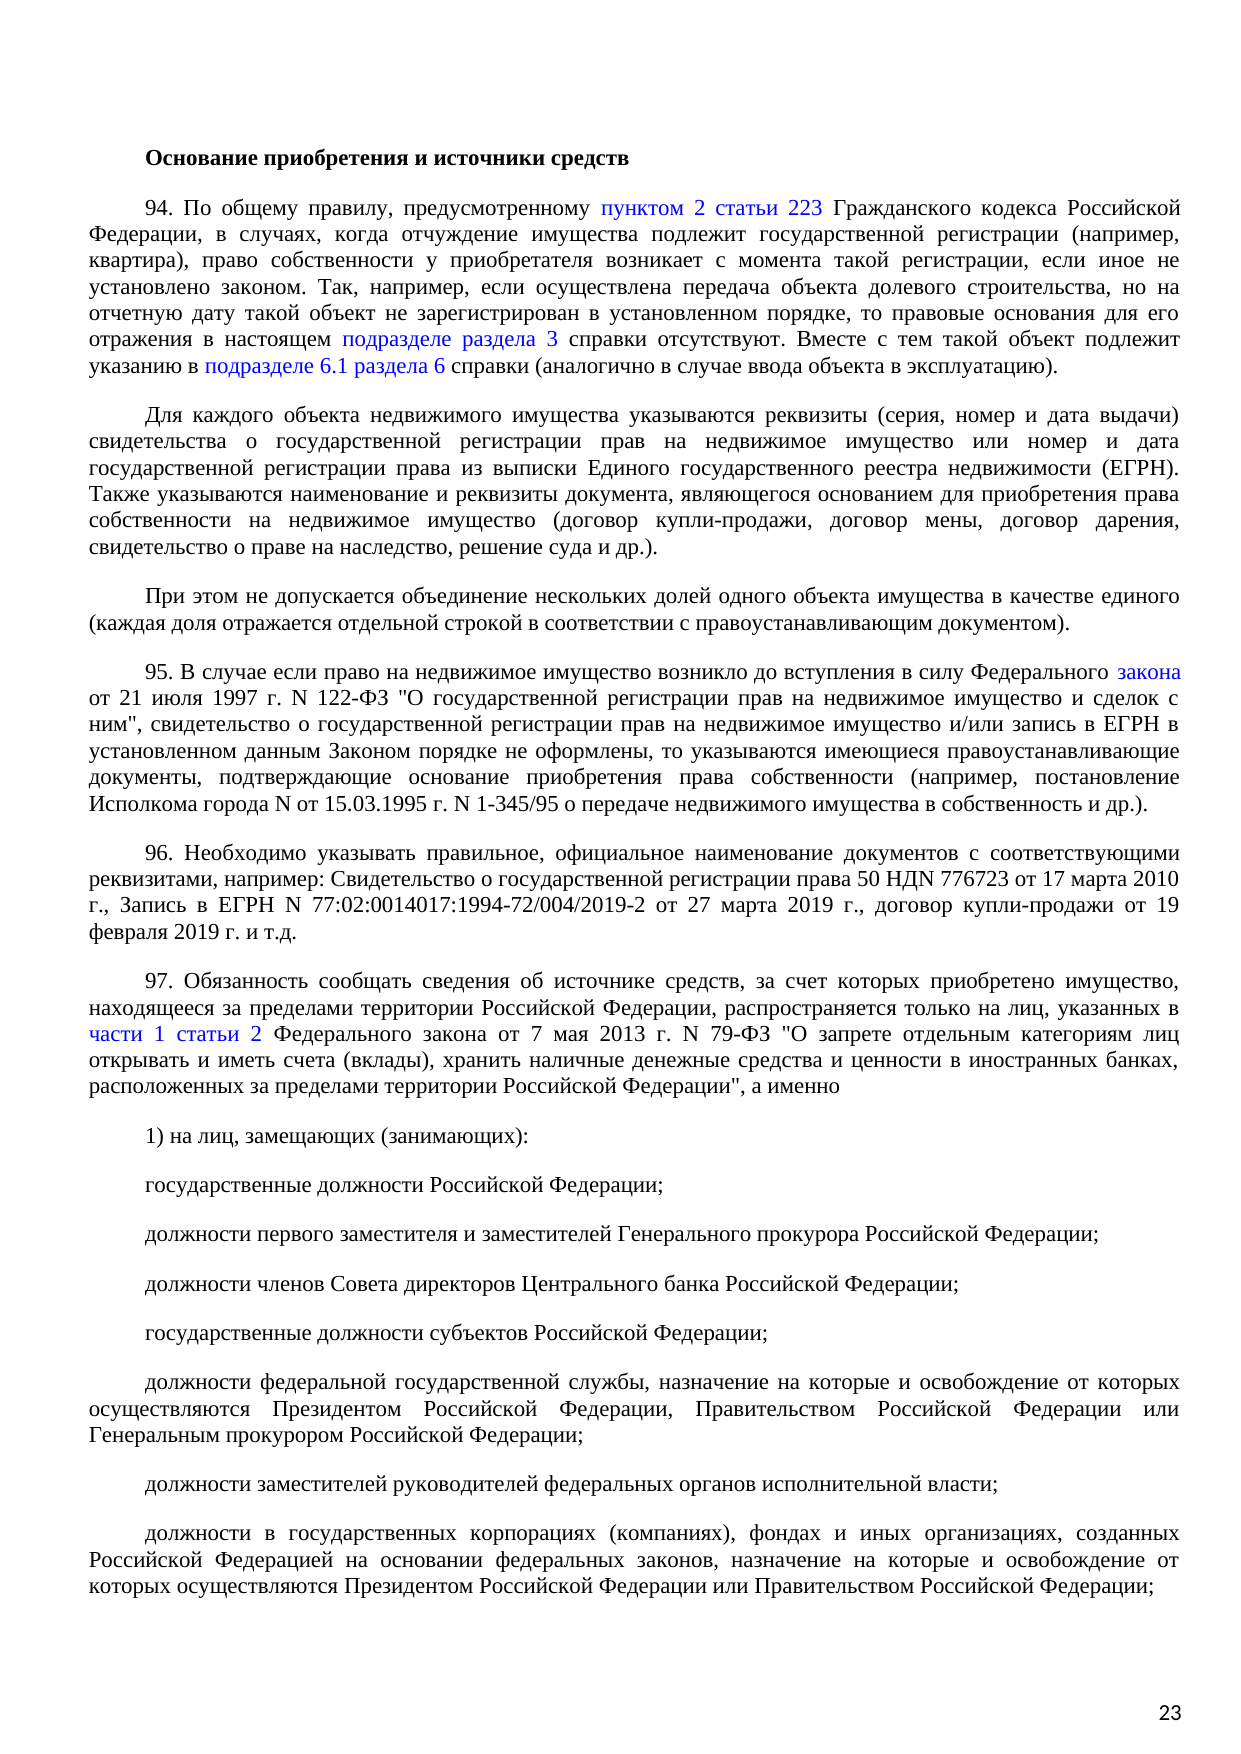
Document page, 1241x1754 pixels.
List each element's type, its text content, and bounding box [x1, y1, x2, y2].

text 94. По общему правилу, предусмотренному пунктом 2 статьи 223 Гражданского кодекса Российской Федерации, в случаях, когда отчуждение имущества подлежит государственной регистрации (например, квартира), право собственности у приобретателя возникает с момента такой регистрации, если иное не установлено законом. Так, например, если осуществлена передача объекта долевого строительства, но на отчетную дату такой объект не зарегистрирован в установленном порядке, то правовые основания для его отражения в настоящем подразделе раздела 3 справки отсутствуют. Вместе с тем такой объект подлежит указанию в подразделе 6.1 раздела 6 справки (аналогично в случае ввода объекта в эксплуатацию). [88, 194, 1181, 378]
text должности членов Совета директоров Центрального банка Российской Федерации; [88, 1270, 1181, 1296]
text должности заместителей руководителей федеральных органов исполнительной власти; [88, 1470, 1181, 1497]
text 95. В случае если право на недвижимое имущество возникло до вступления в силу Федерального закона от 21 июля 1997 г. N 122-ФЗ "О государственной регистрации прав на недвижимое имущество и сделок с ним", свидетельство о государственной регистрации прав на недвижимое имущество и/или запись в ЕГРН в установленном данным Законом порядке не оформлены, то указываются имеющиеся правоустанавливающие документы, подтверждающие основание приобретения права собственности (например, постановление Исполкома города N от 15.03.1995 г. N 1-345/95 о передаче недвижимого имущества в собственность и др.). [88, 658, 1181, 816]
text Основание приобретения и источники средств [88, 144, 1181, 171]
text государственные должности Российской Федерации; [88, 1171, 1181, 1197]
text 97. Обязанность сообщать сведения об источнике средств, за счет которых приобретено имущество, находящееся за пределами территории Российской Федерации, распространяется только на лиц, указанных в части 1 статьи 2 Федерального закона от 7 мая 2013 г. N 79-ФЗ "О запрете отдельным категориям лиц открывать и иметь счета (вклады), хранить наличные денежные средства и ценности в иностранных банках, расположенных за пределами территории Российской Федерации", а именно [88, 967, 1181, 1099]
text должности в государственных корпорациях (компаниях), фондах и иных организациях, созданных Российской Федерацией на основании федеральных законов, назначение на которые и освобождение от которых осуществляются Президентом Российской Федерации или Правительством Российской Федерации; [88, 1519, 1181, 1598]
text государственные должности субъектов Российской Федерации; [88, 1319, 1181, 1345]
text должности первого заместителя и заместителей Генерального прокурора Российской Федерации; [88, 1220, 1181, 1247]
text 96. Необходимо указывать правильное, официальное наименование документов с соответствующими реквизитами, например: Свидетельство о государственной регистрации права 50 НДN 776723 от 17 марта 2010 г., Запись в ЕГРН N 77:02:0014017:1994-72/004/2019-2 от 27 марта 2019 г., договор купли-продажи от 19 февраля 2019 г. и т.д. [88, 839, 1181, 944]
text При этом не допускается объединение нескольких долей одного объекта имущества в качестве единого (каждая доля отражается отдельной строкой в соответствии с правоустанавливающим документом). [88, 582, 1181, 635]
text 1) на лиц, замещающих (занимающих): [88, 1122, 1181, 1148]
text Для каждого объекта недвижимого имущества указываются реквизиты (серия, номер и дата выдачи) свидетельства о государственной регистрации прав на недвижимое имущество или номер и дата государственной регистрации права из выписки Единого государственного реестра недвижимости (ЕГРН). Также указываются наименование и реквизиты документа, являющегося основанием для приобретения права собственности на недвижимое имущество (договор купли-продажи, договор мены, договор дарения, свидетельство о праве на наследство, решение суда и др.). [88, 401, 1181, 559]
text должности федеральной государственной службы, назначение на которые и освобождение от которых осуществляются Президентом Российской Федерации, Правительством Российской Федерации или Генеральным прокурором Российской Федерации; [88, 1368, 1181, 1447]
